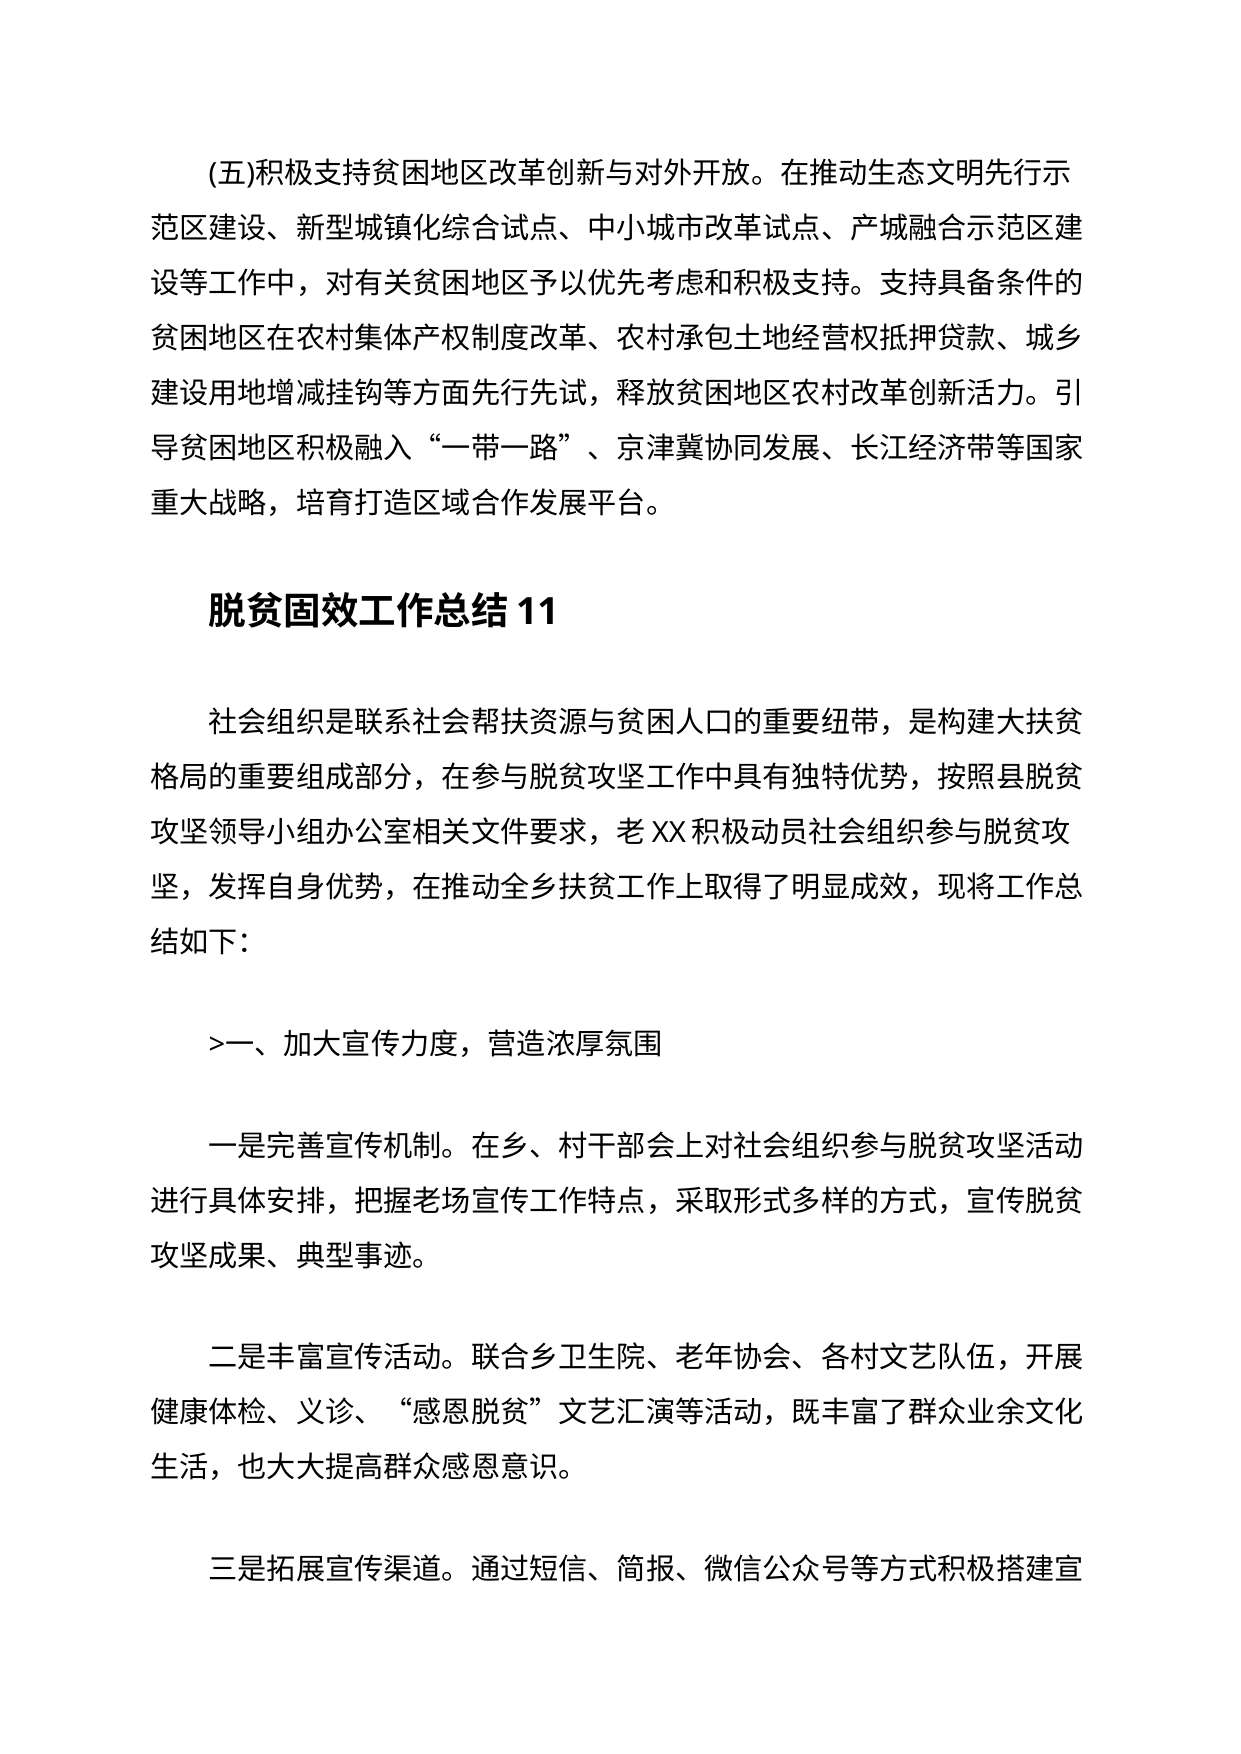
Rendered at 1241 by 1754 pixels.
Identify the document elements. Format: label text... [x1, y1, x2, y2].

text (五)积极支持贫困地区改革创新与对外开放。在推动生态文明先行示范区建设、新型城镇化综合试点、中小城市改革试点、产城融合示范区建设等工作中，对有关贫困地区予以优先考虑和积极支持。支持具备条件的贫困地区在农村集体产权制度改革、农村承包土地经营权抵押贷款、城乡建设用地增减挂钩等方面先行先试，释放贫困地区农村改革创新活力。引导贫困地区积极融入“一带一路”、京津冀协同发展、长江经济带等国家重大战略，培育打造区域合作发展平台。 [150, 150, 1090, 522]
text 一是完善宣传机制。在乡、村干部会上对社会组织参与脱贫攻坚活动进行具体安排，把握老场宣传工作特点，采取形式多样的方式，宣传脱贫攻坚成果、典型事迹。 [150, 1122, 1090, 1274]
text 二是丰富宣传活动。联合乡卫生院、老年协会、各村文艺队伍，开展健康体检、义诊、“感恩脱贫”文艺汇演等活动，既丰富了群众业余文化生活，也大大提高群众感恩意识。 [150, 1334, 1090, 1486]
text >一、加大宣传力度，营造浓厚氛围 [150, 1020, 1090, 1063]
text 社会组织是联系社会帮扶资源与贫困人口的重要纽带，是构建大扶贫格局的重要组成部分，在参与脱贫攻坚工作中具有独特优势，按照县脱贫攻坚领导小组办公室相关文件要求，老XX积极动员社会组织参与脱贫攻坚，发挥自身优势，在推动全乡扶贫工作上取得了明显成效，现将工作总结如下： [150, 699, 1090, 961]
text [150, 1545, 1090, 1588]
text 脱贫固效工作总结11 [150, 581, 1090, 636]
